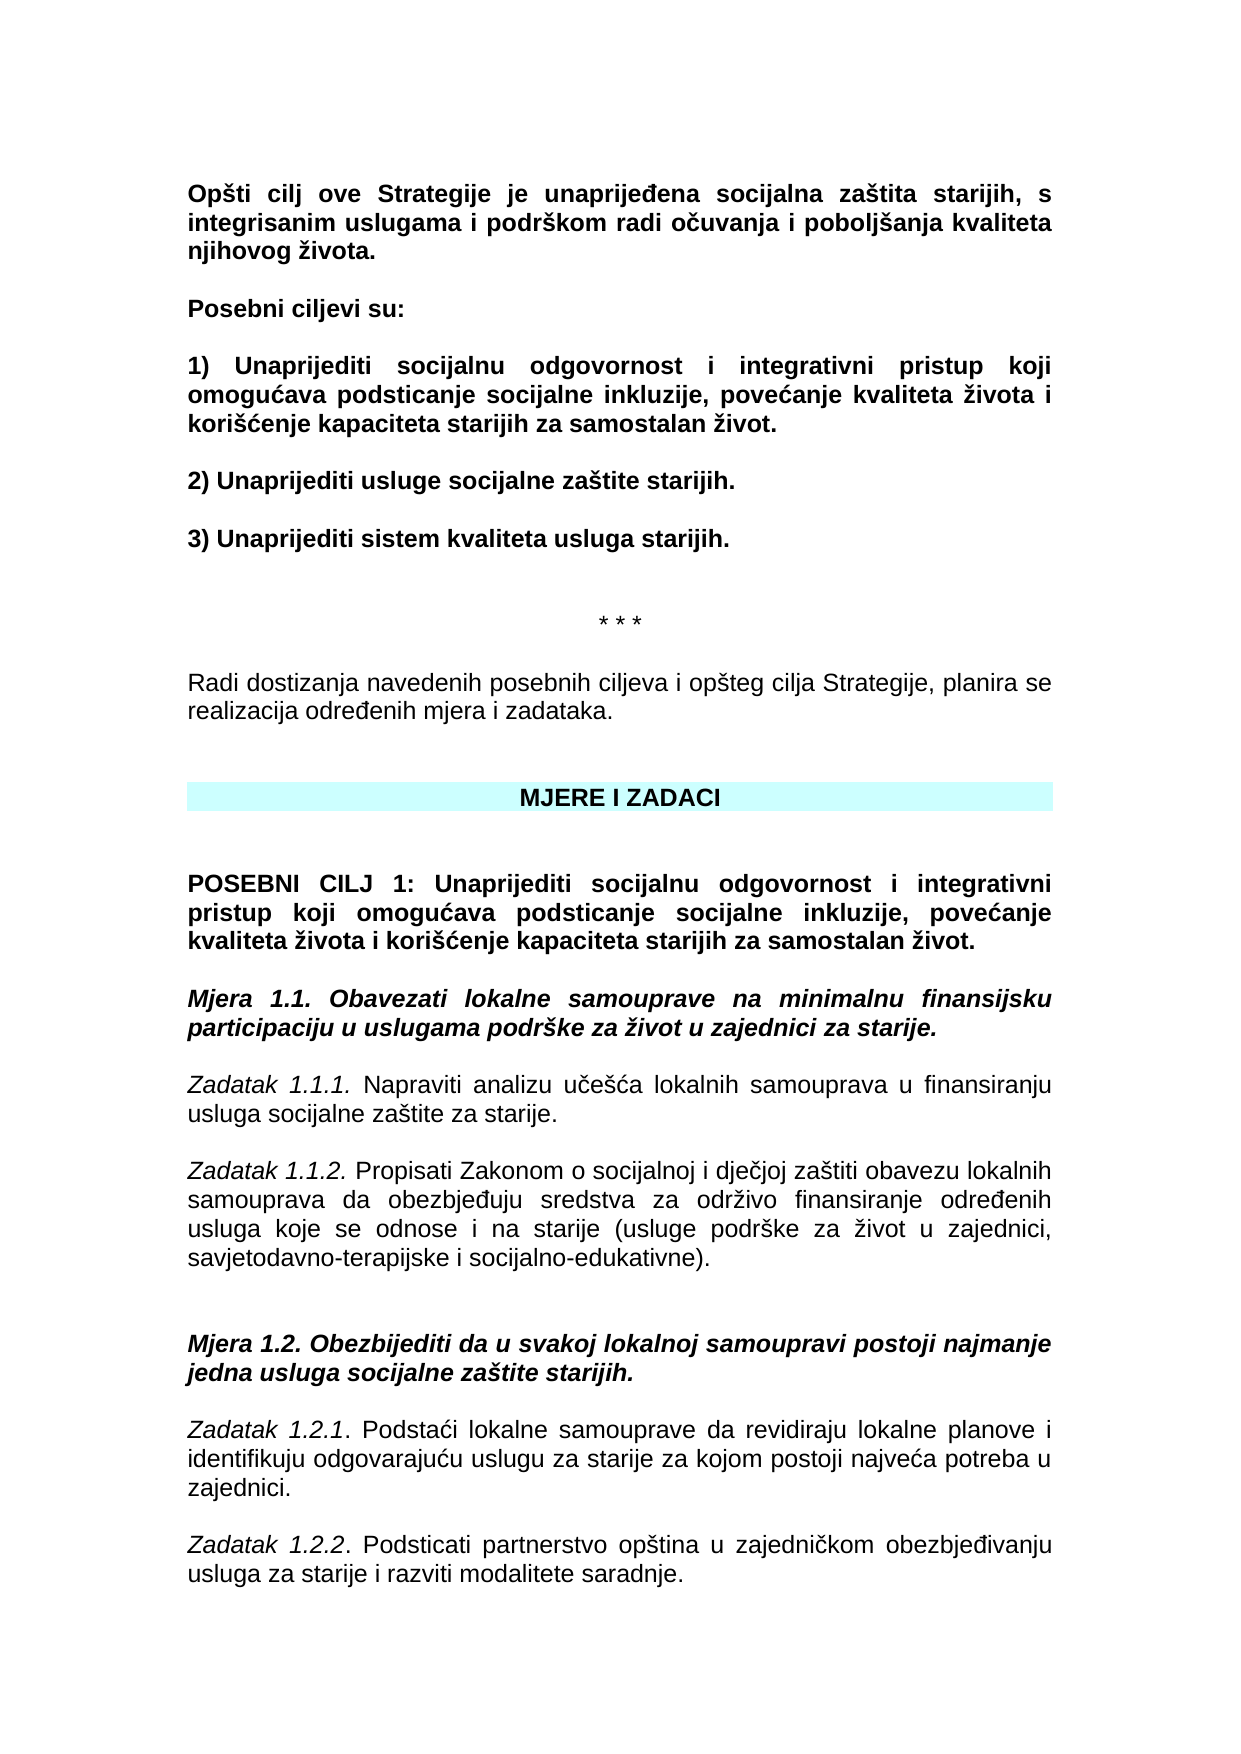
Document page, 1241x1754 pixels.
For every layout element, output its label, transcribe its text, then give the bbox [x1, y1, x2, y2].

text 2) Unaprijediti usluge socijalne zaštite starijih. [187, 466, 1053, 495]
text Radi dostizanja navedenih posebnih ciljeva i opšteg cilja Strategije, planira se realizacija određenih mjera i zadataka. [187, 667, 1053, 725]
text Mjera 1.2. Obezbijediti da u svakoj lokalnoj samoupravi postoji najmanje jedna usluga socijalne zaštite starijih. [187, 1329, 1053, 1386]
text MJERE I ZADACI [187, 782, 1053, 811]
text Zadatak 1.1.2. Propisati Zakonom o socijalnoj i dječjoj zaštiti obavezu lokalnih samouprava da obezbjeđuju sredstva za održivo finansiranje određenih usluga koje se odnose i na starije (usluge podrške za život u zajednici, savjetodavno-terapijske i socijalno-edukativne). [187, 1156, 1053, 1271]
text Zadatak 1.1.1. Napraviti analizu učešća lokalnih samouprava u finansiranju usluga socijalne zaštite za starije. [187, 1070, 1053, 1127]
text POSEBNI CILJ 1: Unaprijediti socijalnu odgovornost i integrativni pristup koji omogućava podsticanje socijalne inkluzije, povećanje kvaliteta života i korišćenje kapaciteta starijih za samostalan život. [187, 869, 1053, 955]
text Zadatak 1.2.1. Podstaći lokalne samouprave da revidiraju lokalne planove i identifikuju odgovarajuću uslugu za starije za kojom postoji najveća potreba u zajednici. [187, 1415, 1053, 1501]
text 1) Unaprijediti socijalnu odgovornost i integrativni pristup koji omogućava podsticanje socijalne inkluzije, povećanje kvaliteta života i korišćenje kapaciteta starijih za samostalan život. [187, 351, 1053, 437]
text Zadatak 1.2.2. Podsticati partnerstvo opština u zajedničkom obezbjeđivanju usluga za starije i razviti modalitete saradnje. [187, 1530, 1053, 1587]
text Posebni ciljevi su: [187, 294, 1053, 322]
text 3) Unaprijediti sistem kvaliteta usluga starijih. [187, 524, 1053, 552]
text Opšti cilj ove Strategije je unaprijeđena socijalna zaštita starijih, s integrisanim uslugama i podrškom radi očuvanja i poboljšanja kvaliteta njihovog života. [187, 179, 1053, 265]
text * * * [187, 610, 1053, 639]
text Mjera 1.1. Obavezati lokalne samouprave na minimalnu finansijsku participaciju u uslugama podrške za život u zajednici za starije. [187, 984, 1053, 1041]
